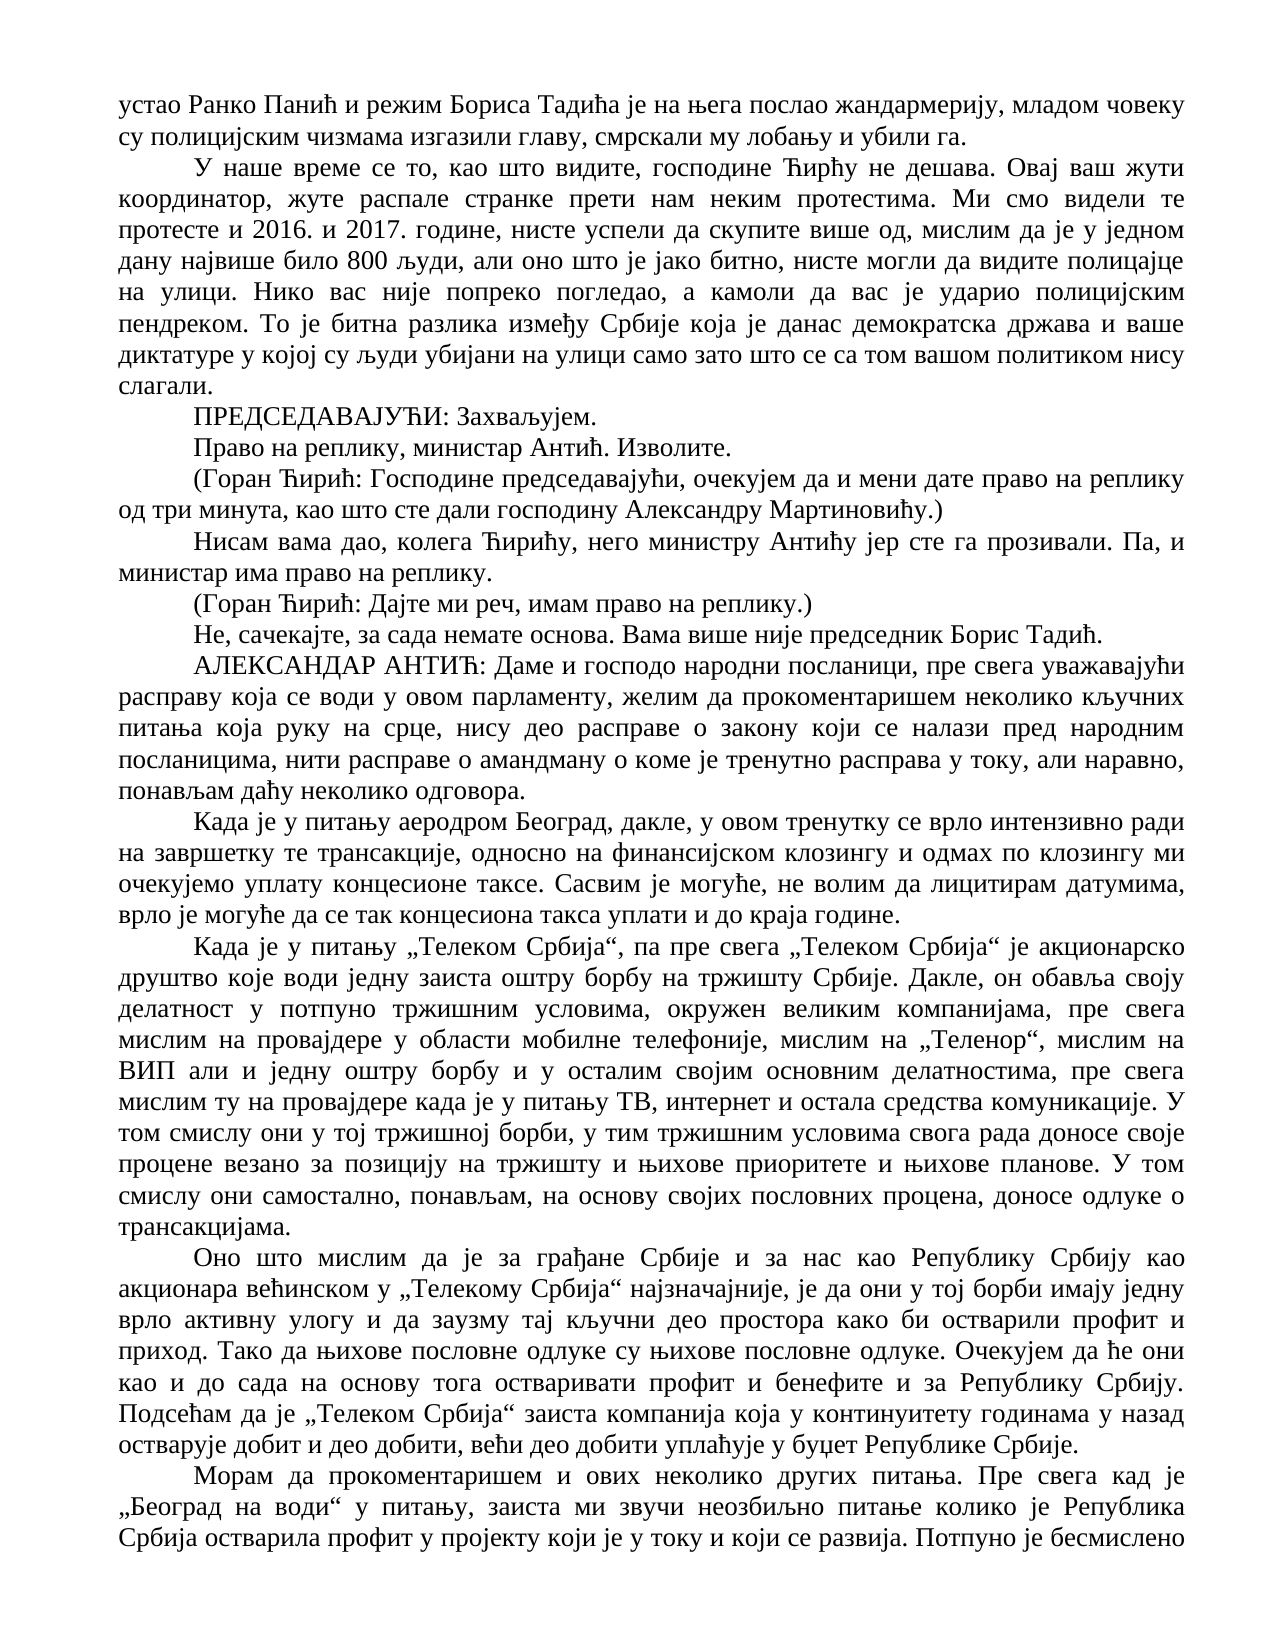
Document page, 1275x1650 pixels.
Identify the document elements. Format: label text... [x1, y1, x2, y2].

text ПРЕДСЕДАВАЈУЋИ: Захваљујем. [118, 400, 1186, 431]
text (Горан Ћирић: Дајте ми реч, имам право на реплику.) [118, 587, 1186, 618]
text Оно што мислим да је за грађане Србије и за нас као Републику Србију као акционара већинском у „Телекому Србија“ најзначајније, је да они у тој борби имају једну врло активну улогу и да заузму тај кључни део простора како би остварили профит и приход. Тако да њихове пословне одлуке су њихове пословне одлуке. Очекујем да ће они као и до сада на основу тога остваривати профит и бенефите и за Републику Србију. Подсећам да је „Телеком Србија“ заиста компанија која у континуитету годинама у назад остварује добит и део добити, већи део добити уплаћује у буџет Републике Србије. [118, 1241, 1186, 1459]
text (Горан Ћирић: Господине председавајући, очекујем да и мени дате право на реплику од три минута, као што сте дали господину Александру Мартиновићу.) [118, 462, 1186, 525]
text АЛЕКСАНДАР АНТИЋ: Даме и господо народни посланици, пре свега уважавајући расправу која се води у овом парламенту, желим да прокоментаришем неколико кључних питања која руку на срце, нису део расправе о закону који се налази пред народним посланицима, нити расправе о амандману о коме је тренутно расправа у току, али наравно, понављам даћу неколико одговора. [118, 649, 1186, 805]
text Када је у питању „Телеком Србија“, па пре свега „Телеком Србија“ је акционарско друштво које води једну заиста оштру борбу на тржишту Србије. Дакле, он обавља своју делатност у потпуно тржишним условима, окружен великим компанијама, пре свега мислим на провајдере у области мобилне телефоније, мислим на „Теленор“, мислим на ВИП али и једну оштру борбу и у осталим својим основним делатностима, пре свега мислим ту на провајдере када је у питању ТВ, интернет и остала средства комуникације. У том смислу они у тој тржишној борби, у тим тржишним условима свога рада доносе своје процене везано за позицију на тржишту и њихове приоритете и њихове планове. У том смислу они самостално, понављам, на основу својих пословних процена, доносе одлуке о трансакцијама. [118, 929, 1186, 1241]
text У наше време се то, као што видите, господине Ћирћу не дешава. Овај ваш жути координатор, жуте распале странке прети нам неким протестима. Ми смо видели те протесте и 2016. и 2017. године, нисте успели да скупите више од, мислим да је у једном дану највише било 800 људи, али оно што је јако битно, нисте могли да видите полицајце на улици. Нико вас није попреко погледао, а камоли да вас је ударио полицијским пендреком. То је битна разлика између Србије која је данас демократска држава и ваше диктатуре у којој су људи убијани на улици само зато што се са том вашом политиком нису слагали. [118, 151, 1186, 400]
text Нисам вама дао, колега Ћирићу, него министру Антићу јер сте га прозивали. Па, и министар има право на реплику. [118, 525, 1186, 587]
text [118, 1459, 1186, 1552]
text Не, сачекајте, за сада немате основа. Вама више није председник Борис Тадић. [118, 618, 1186, 649]
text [118, 89, 1186, 151]
text Када је у питању аеродром Београд, дакле, у овом тренутку се врло интензивно ради на завршетку те трансакције, односно на финансијском клозингу и одмах по клозингу ми очекујемо уплату концесионе таксе. Сасвим је могуће, не волим да лицитирам датумима, врло је могуће да се так концесиона такса уплати и до краја године. [118, 805, 1186, 929]
text Право на реплику, министар Антић. Изволите. [118, 431, 1186, 462]
